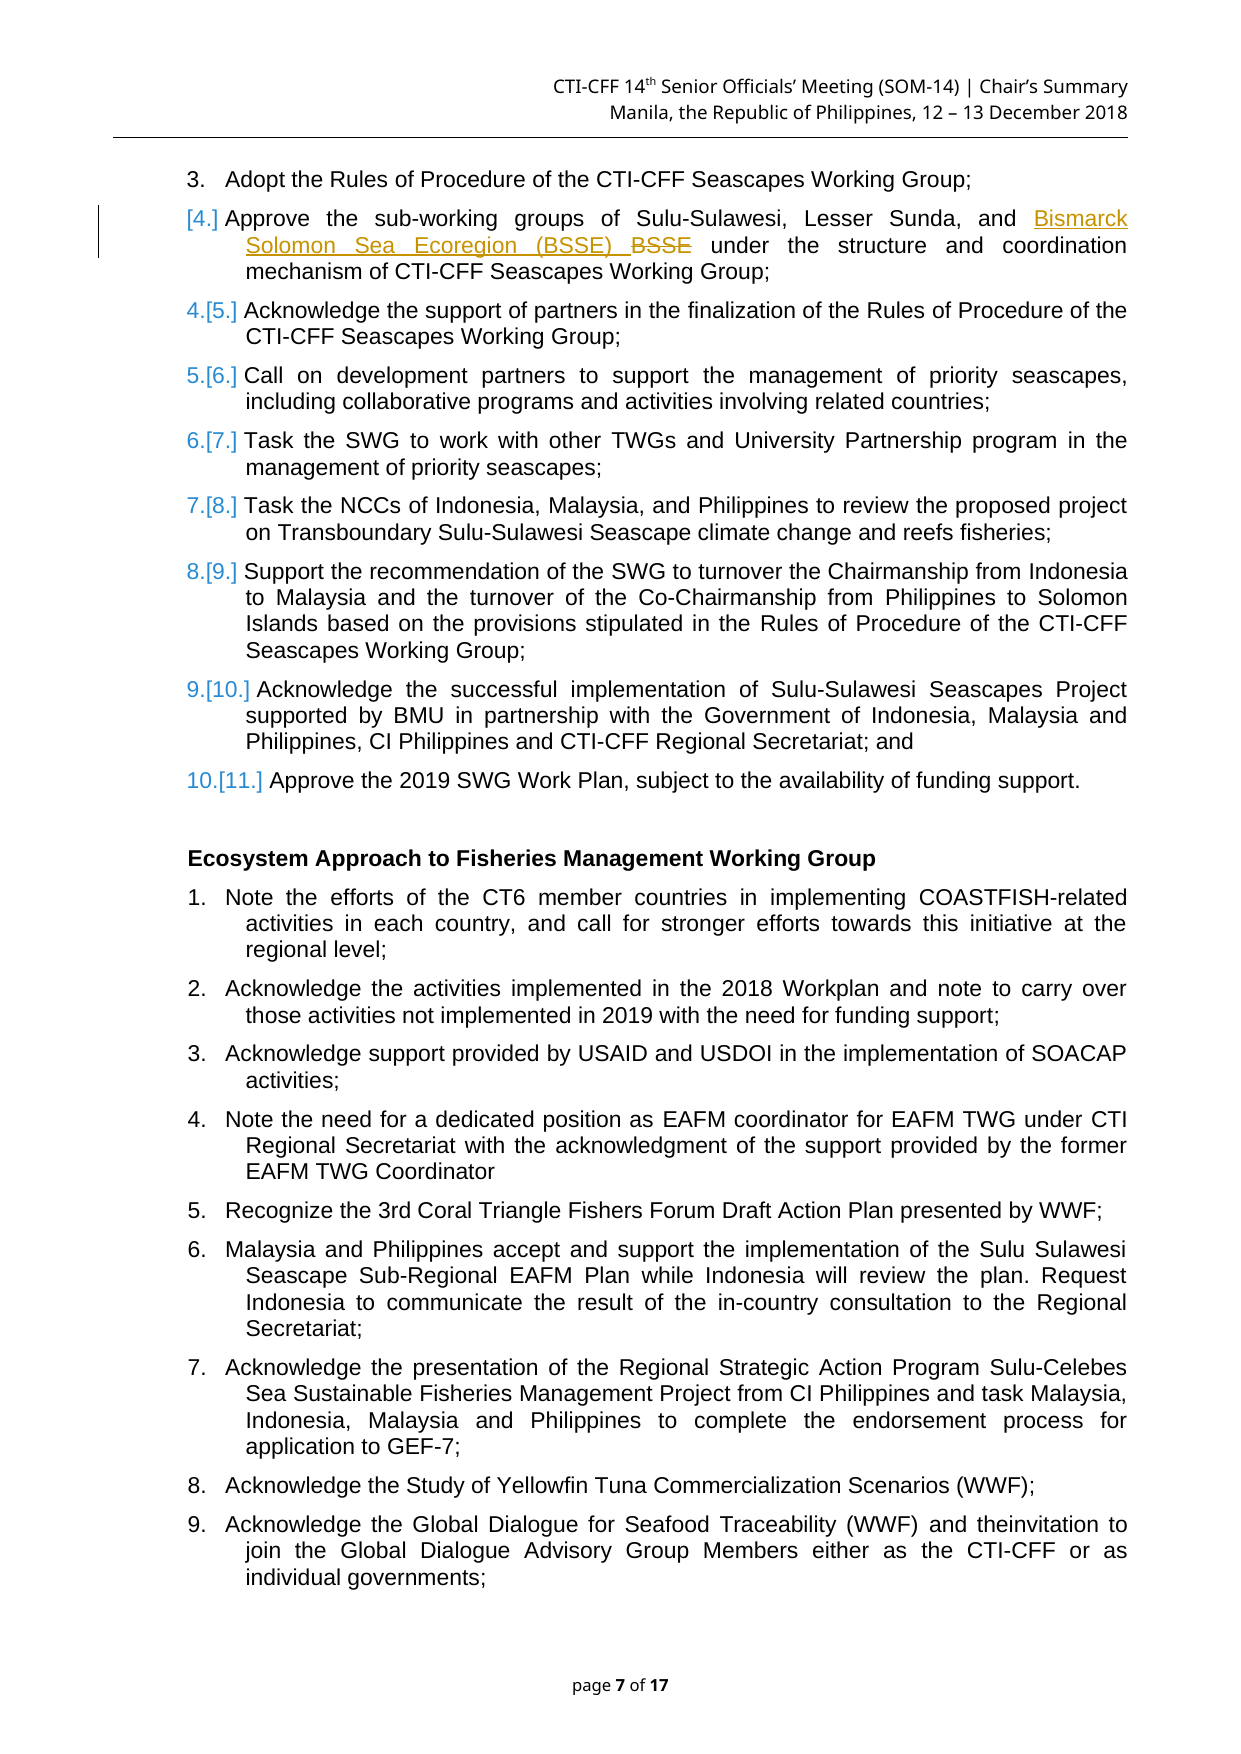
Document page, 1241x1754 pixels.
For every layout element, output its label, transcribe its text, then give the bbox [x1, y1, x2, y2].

list Task the NCCs of Indonesia, Malaysia, and Philippines to review the proposed project on Transboundary Sulu-Sulawesi Seascape climate change and reefs fisheries; [186, 492, 1128, 545]
list Task the SWG to work with other TWGs and University Partnership program in the management of priority seascapes; [186, 427, 1128, 480]
text Ecosystem Approach to Fisheries Management Working Group [187, 845, 1128, 871]
list Call on development partners to support the management of priority seascapes, including collaborative programs and activities involving related countries; [186, 362, 1128, 415]
list Approve the sub-working groups of Sulu-Sulawesi, Lesser Sunda, and under the structure and coordination mechanism of CTI-CFF Seascapes Working Group; [186, 205, 1128, 284]
list Acknowledge the activities implemented in the 2018 Workplan and note to carry over those activities not implemented in 2019 with the need for funding support; [187, 975, 1128, 1028]
list Acknowledge the presentation of the Regional Strategic Action Program Sulu-Celebes Sea Sustainable Fisheries Management Project from CI Philippines and task Malaysia, Indonesia, Malaysia and Philippines to complete the endorsement process for application to GEF-7; [187, 1354, 1128, 1459]
list Adopt the Rules of Procedure of the CTI-CFF Seascapes Working Group; [186, 166, 1128, 193]
list Acknowledge the Study of Yellowfin Tuna Commercialization Scenarios (WWF); [187, 1472, 1128, 1498]
list Note the need for a dedicated position as EAFM coordinator for EAFM TWG under CTI Regional Secretariat with the acknowledgment of the support provided by the former EAFM TWG Coordinator [187, 1106, 1128, 1185]
list Acknowledge the Global Dialogue for Seafood Traceability (WWF) and theinvitation to join the Global Dialogue Advisory Group Members either as the CTI-CFF or as individual governments; [187, 1511, 1128, 1590]
list Malaysia and Philippines accept and support the implementation of the Sulu Sulawesi Seascape Sub-Regional EAFM Plan while Indonesia will review the plan. Request Indonesia to communicate the result of the in-country consultation to the Regional Secretariat; [187, 1236, 1128, 1341]
list Acknowledge the successful implementation of Sulu-Sulawesi Seascapes Project supported by BMU in partnership with the Government of Indonesia, Malaysia and Philippines, CI Philippines and CTI-CFF Regional Secretariat; and [186, 676, 1128, 754]
list Approve the 2019 SWG Work Plan, subject to the availability of funding support. [186, 767, 1128, 793]
list Acknowledge support provided by USAID and USDOI in the implementation of SOACAP activities; [187, 1040, 1128, 1093]
list Acknowledge the support of partners in the finalization of the Rules of Procedure of the CTI-CFF Seascapes Working Group; [186, 297, 1128, 349]
list Support the recommendation of the SWG to turnover the Chairmanship from Indonesia to Malaysia and the turnover of the Co-Chairmanship from Philippines to Solomon Islands based on the provisions stipulated in the Rules of Procedure of the CTI-CFF Seascapes Working Group; [186, 558, 1128, 663]
list Recognize the 3rd Coral Triangle Fishers Forum Draft Action Plan presented by WWF; [187, 1197, 1128, 1223]
list Note the efforts of the CT6 member countries in implementing COASTFISH-related activities in each country, and call for stronger efforts towards this initiative at the regional level; [187, 884, 1128, 963]
